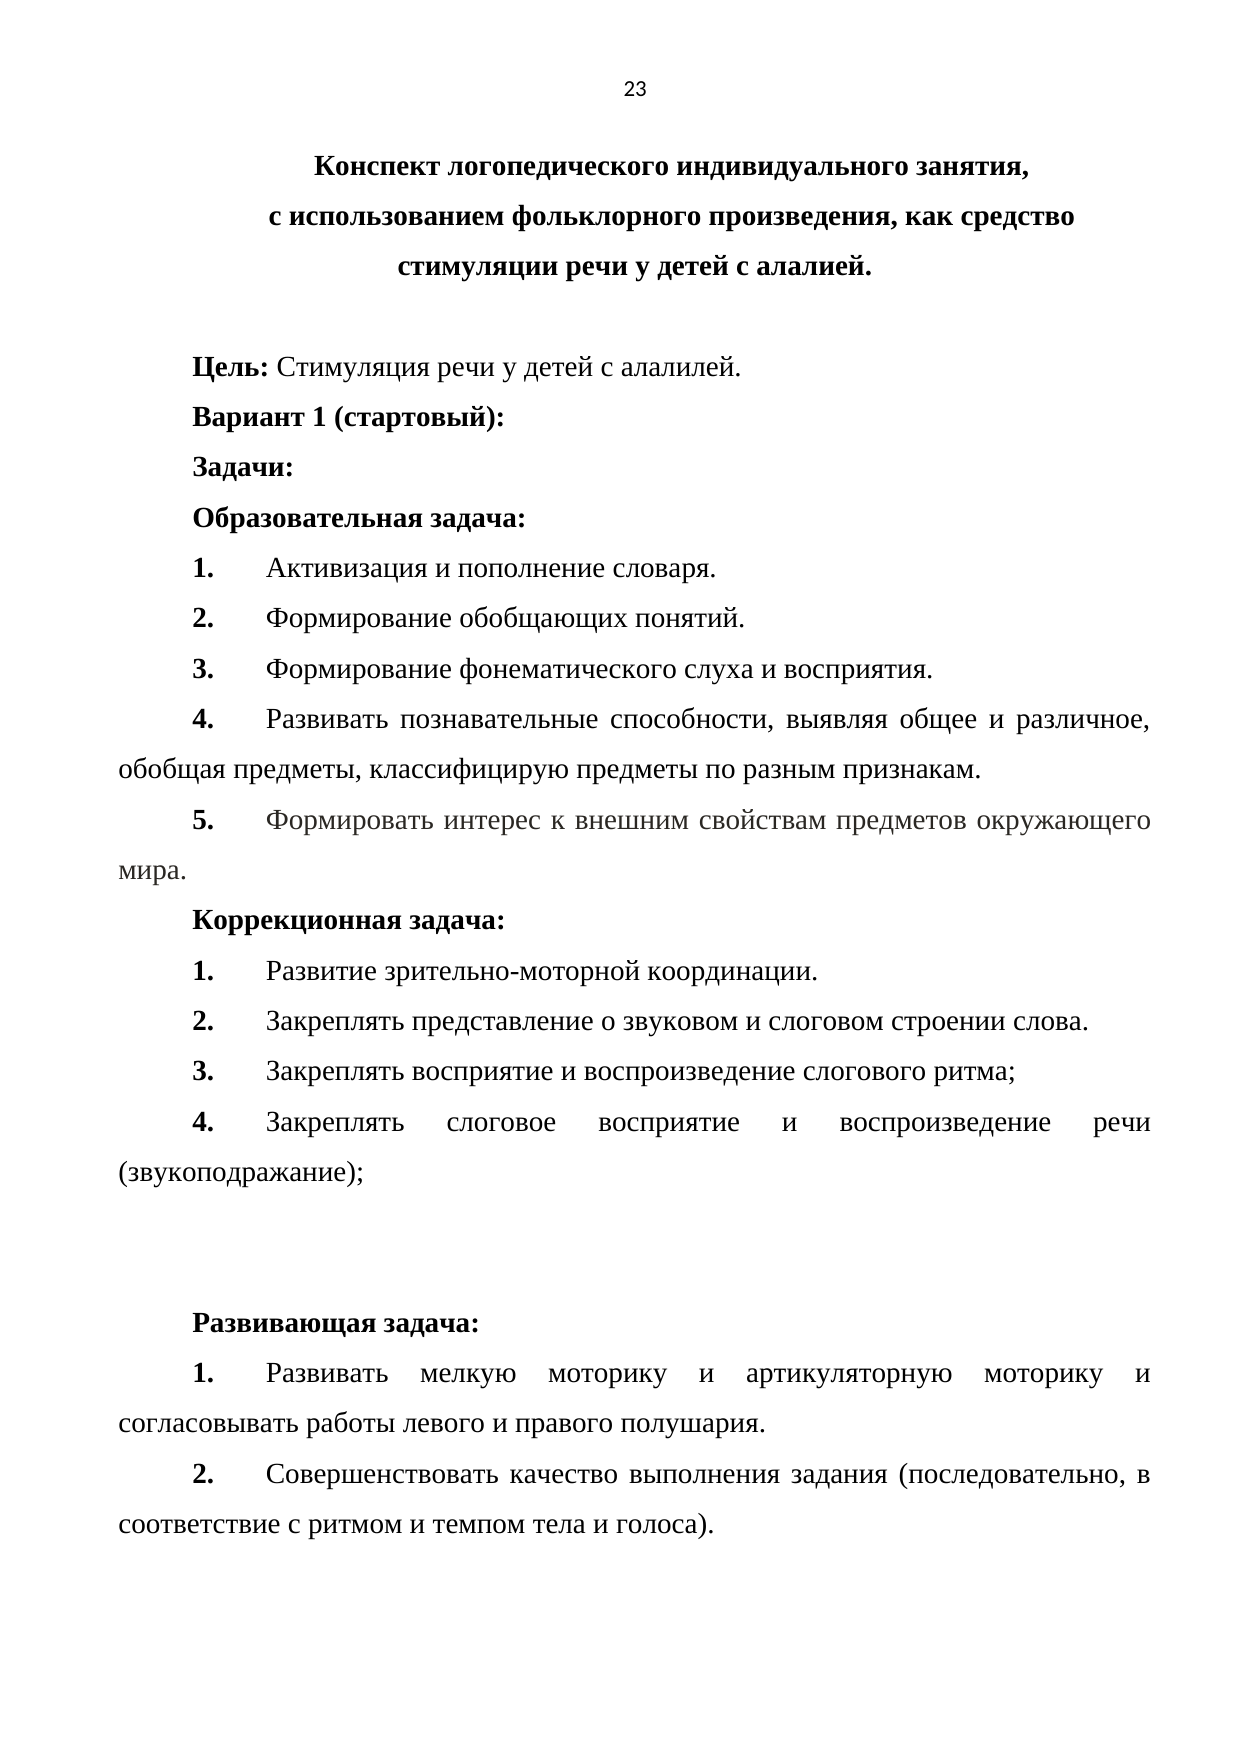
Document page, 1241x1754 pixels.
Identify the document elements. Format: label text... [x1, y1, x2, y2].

text с использованием фольклорного произведения, как средство стимуляции речи у детей с алалией. [118, 198, 1152, 282]
list Формирование фонематического слуха и восприятия. [118, 651, 1152, 684]
list Формировать интерес к внешним свойствам предметов окружающего мира. [118, 802, 1152, 886]
text Вариант 1 (стартовый): [118, 399, 1152, 433]
list Совершенствовать качество выполнения задания (последовательно, в соответствие с ритмом и темпом тела и голоса). [118, 1456, 1152, 1540]
list Формирование обобщающих понятий. [118, 601, 1152, 634]
list Активизация и пополнение словаря. [118, 550, 1152, 584]
list Закреплять восприятие и воспроизведение слогового ритма; [118, 1053, 1152, 1087]
list Развитие зрительно-моторной координации. [118, 953, 1152, 986]
text Образовательная задача: [118, 500, 1152, 533]
text Коррекционная задача: [118, 902, 1152, 936]
text Задачи: [118, 449, 1152, 483]
list Закреплять слоговое восприятие и воспроизведение речи (звукоподражание); [118, 1104, 1152, 1187]
text Развивающая задача: [118, 1305, 1152, 1338]
text Цель: Стимуляция речи у детей с алалилей. [118, 349, 1152, 382]
list Закреплять представление о звуковом и слоговом строении слова. [118, 1003, 1152, 1037]
text Конспект логопедического индивидуального занятия, [118, 148, 1152, 181]
list Развивать мелкую моторику и артикуляторную моторику и согласовывать работы левого и правого полушария. [118, 1355, 1152, 1439]
list Развивать познавательные способности, выявляя общее и различное, обобщая предметы, классифицирую предметы по разным признакам. [118, 701, 1152, 785]
